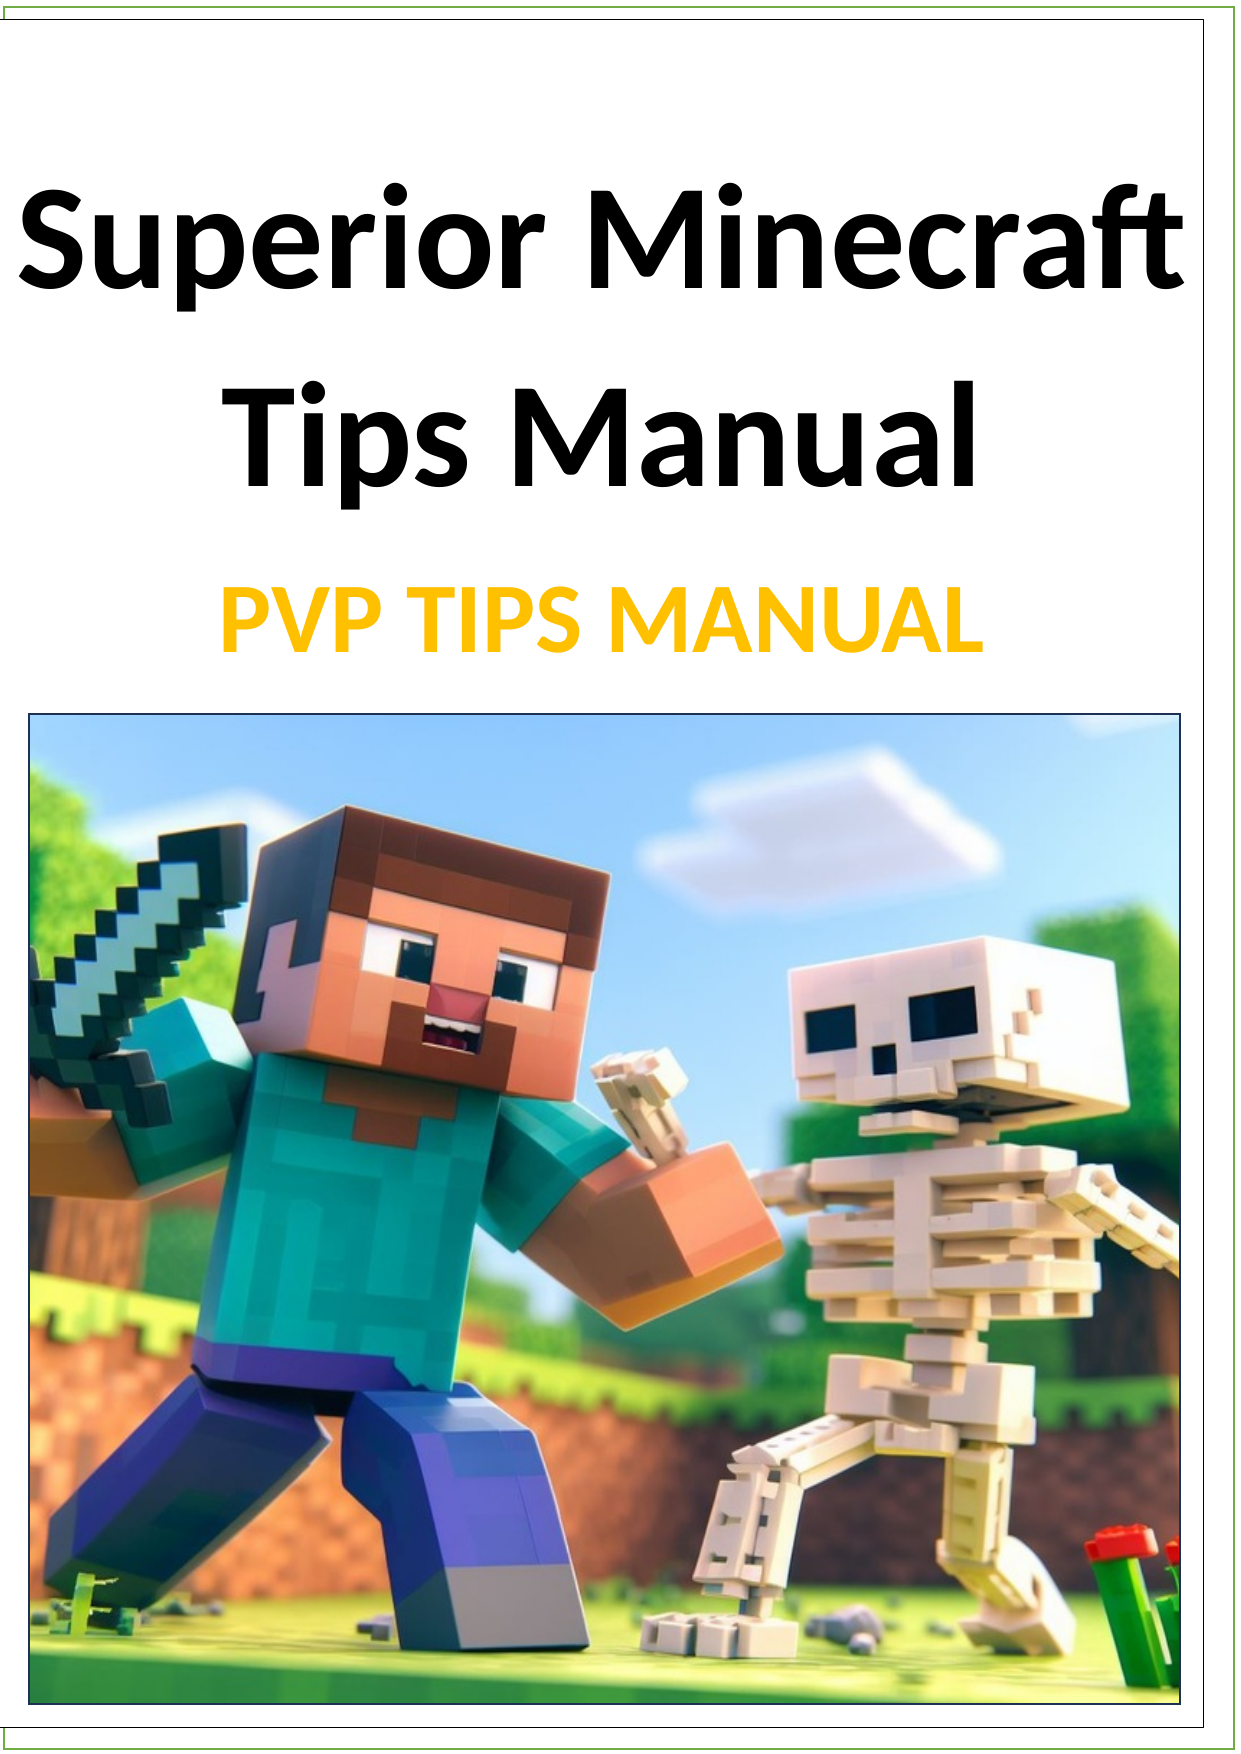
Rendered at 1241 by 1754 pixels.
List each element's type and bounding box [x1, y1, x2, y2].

picture [30, 715, 1179, 1703]
